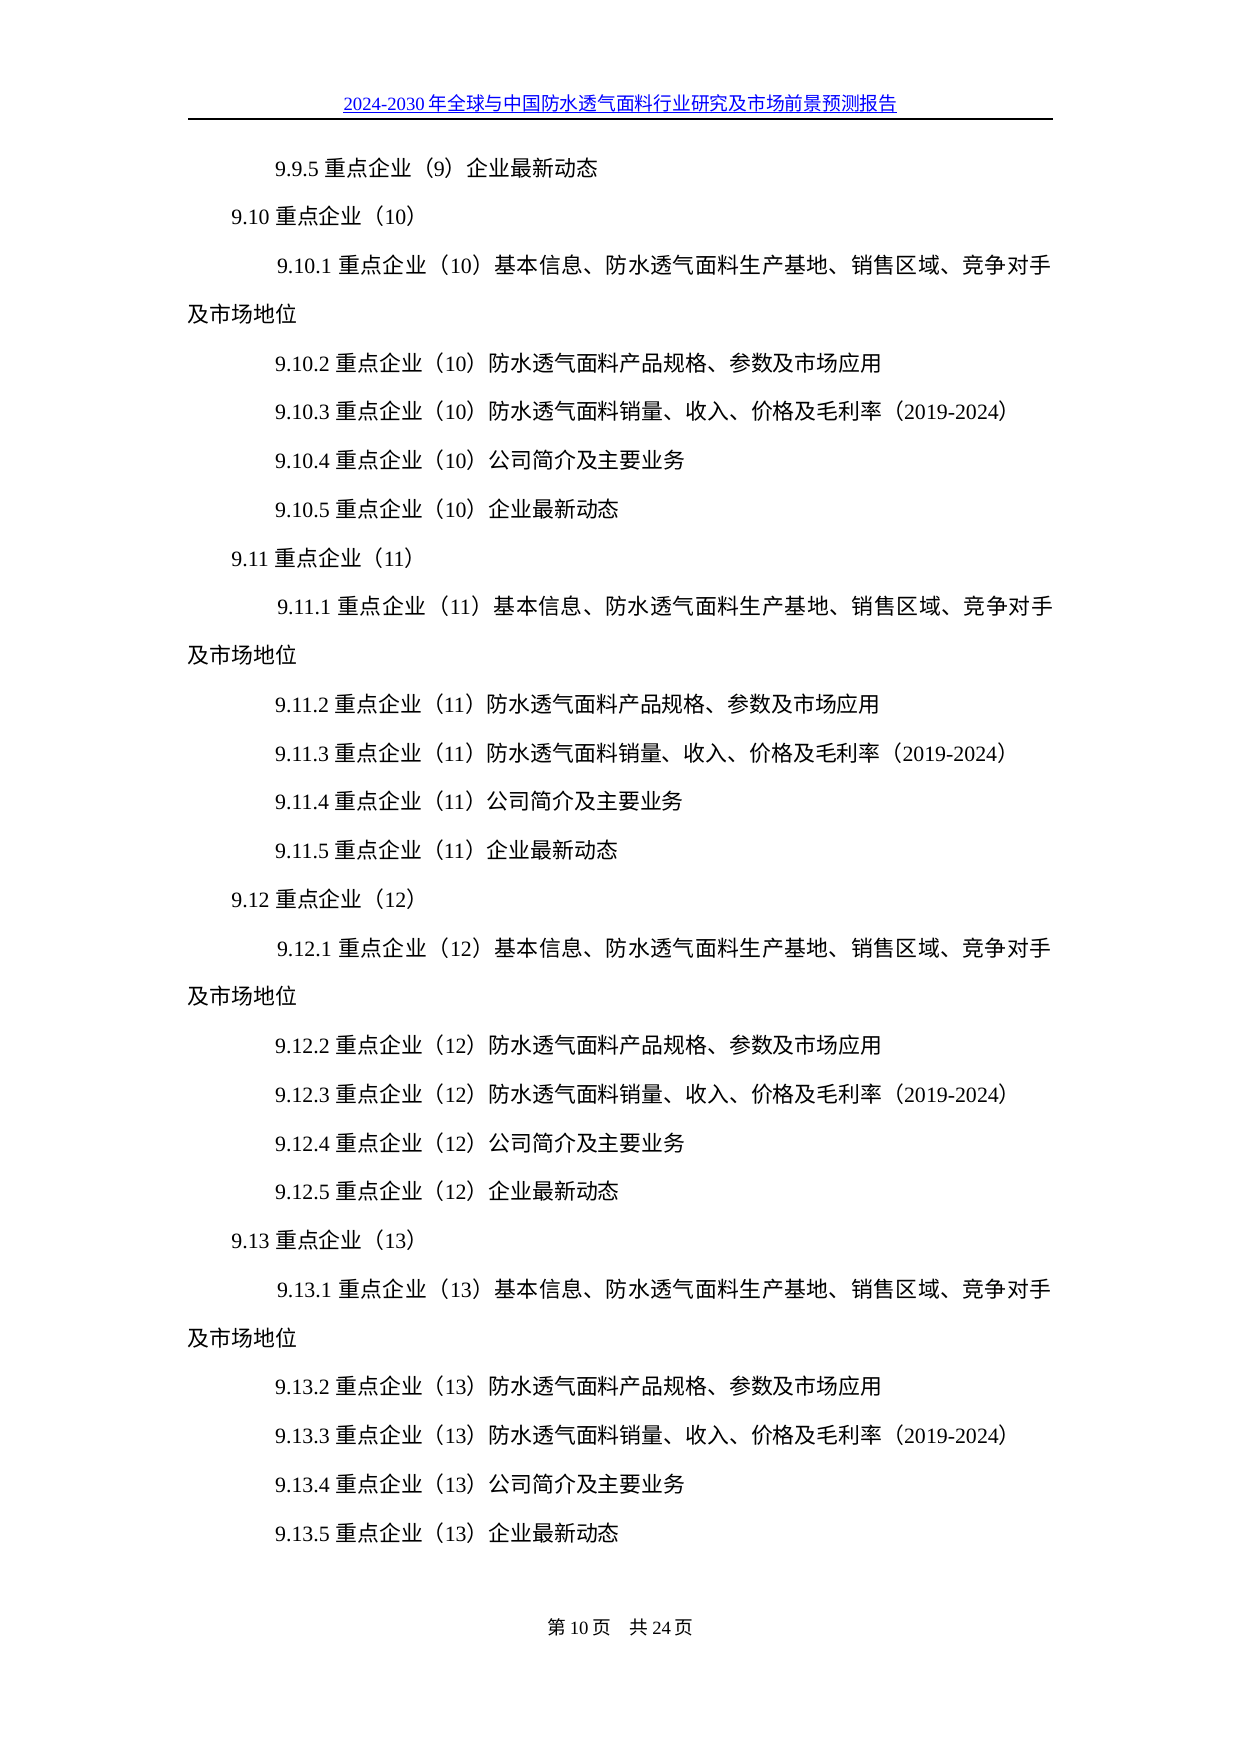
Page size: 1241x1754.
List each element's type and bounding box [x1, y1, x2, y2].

text [187, 150, 1053, 1548]
